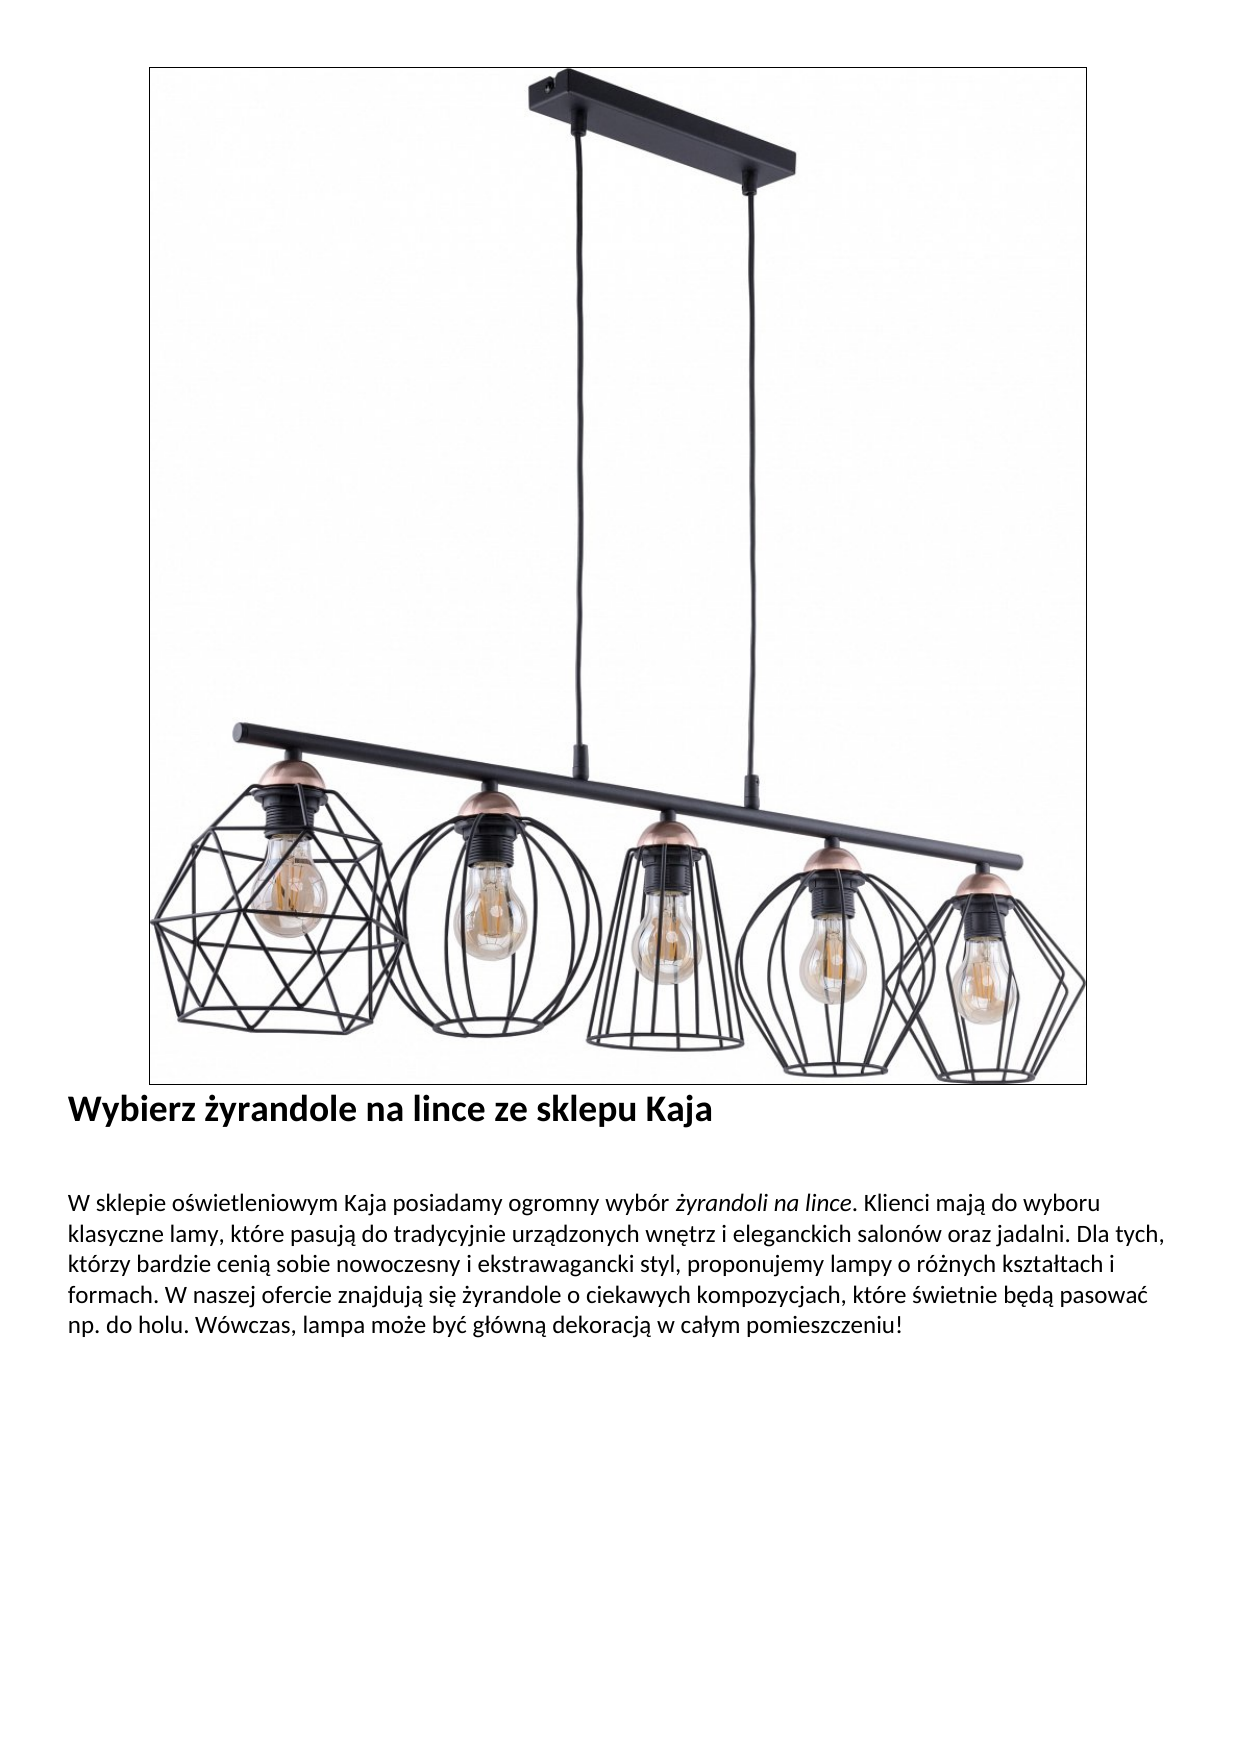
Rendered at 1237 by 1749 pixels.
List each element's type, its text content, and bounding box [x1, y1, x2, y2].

text Wybierz żyrandole na lince ze sklepu Kaja [68, 1085, 1169, 1131]
picture [150, 68, 1086, 1084]
text W sklepie oświetleniowym Kaja posiadamy ogromny wybór żyrandoli na lince. Klienci mają do wyboru klasyczne lamy, które pasują do tradycyjnie urządzonych wnętrz i eleganckich salonów oraz jadalni. Dla tych, którzy bardzie cenią sobie nowoczesny i ekstrawagancki styl, proponujemy lampy o różnych kształtach i formach. W naszej ofercie znajdują się żyrandole o ciekawych kompozycjach, które świetnie będą pasować np. do holu. Wówczas, lampa może być główną dekoracją w całym pomieszczeniu! [68, 1187, 1169, 1340]
